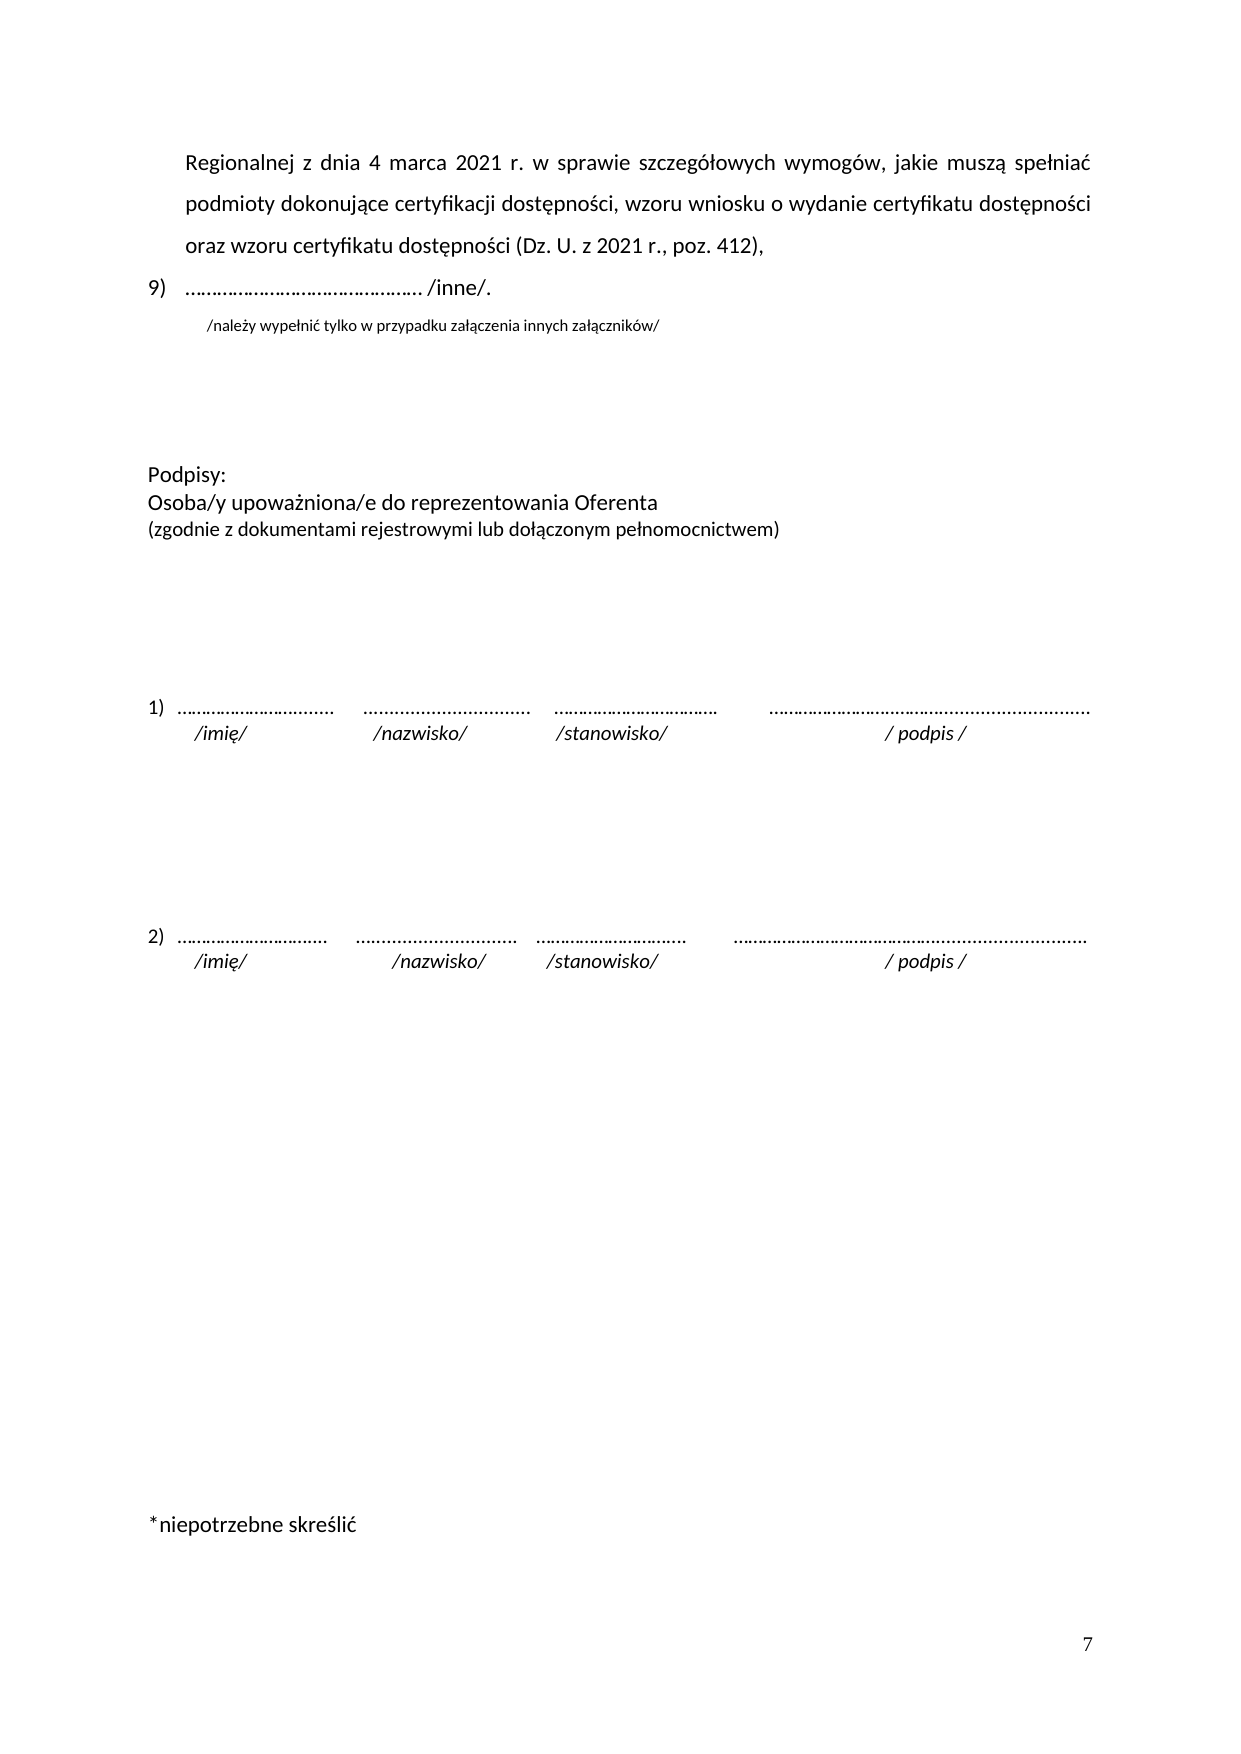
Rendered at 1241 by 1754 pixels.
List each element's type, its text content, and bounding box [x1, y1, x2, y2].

list ……………………........ ................................ ……………………………. ……………………..………............................. [148, 694, 1093, 720]
list ……………………………………… /inne/. [148, 273, 1093, 302]
text /imię/ /nazwisko/ /stanowisko/ / podpis / [148, 948, 1093, 974]
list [148, 148, 1093, 259]
list ……………………….... …............................ ……………………….... ……………………………………............................. [148, 923, 1093, 948]
text (zgodnie z dokumentami rejestrowymi lub dołączonym pełnomocnictwem) [148, 516, 1093, 542]
text *niepotrzebne skreślić [148, 1510, 1093, 1538]
text /imię/ /nazwisko/ /stanowisko/ / podpis / [148, 720, 1093, 745]
text Podpisy: [148, 460, 1093, 488]
text /należy wypełnić tylko w przypadku załączenia innych załączników/ [207, 316, 1093, 336]
text Osoba/y upoważniona/e do reprezentowania Oferenta [148, 488, 1093, 516]
